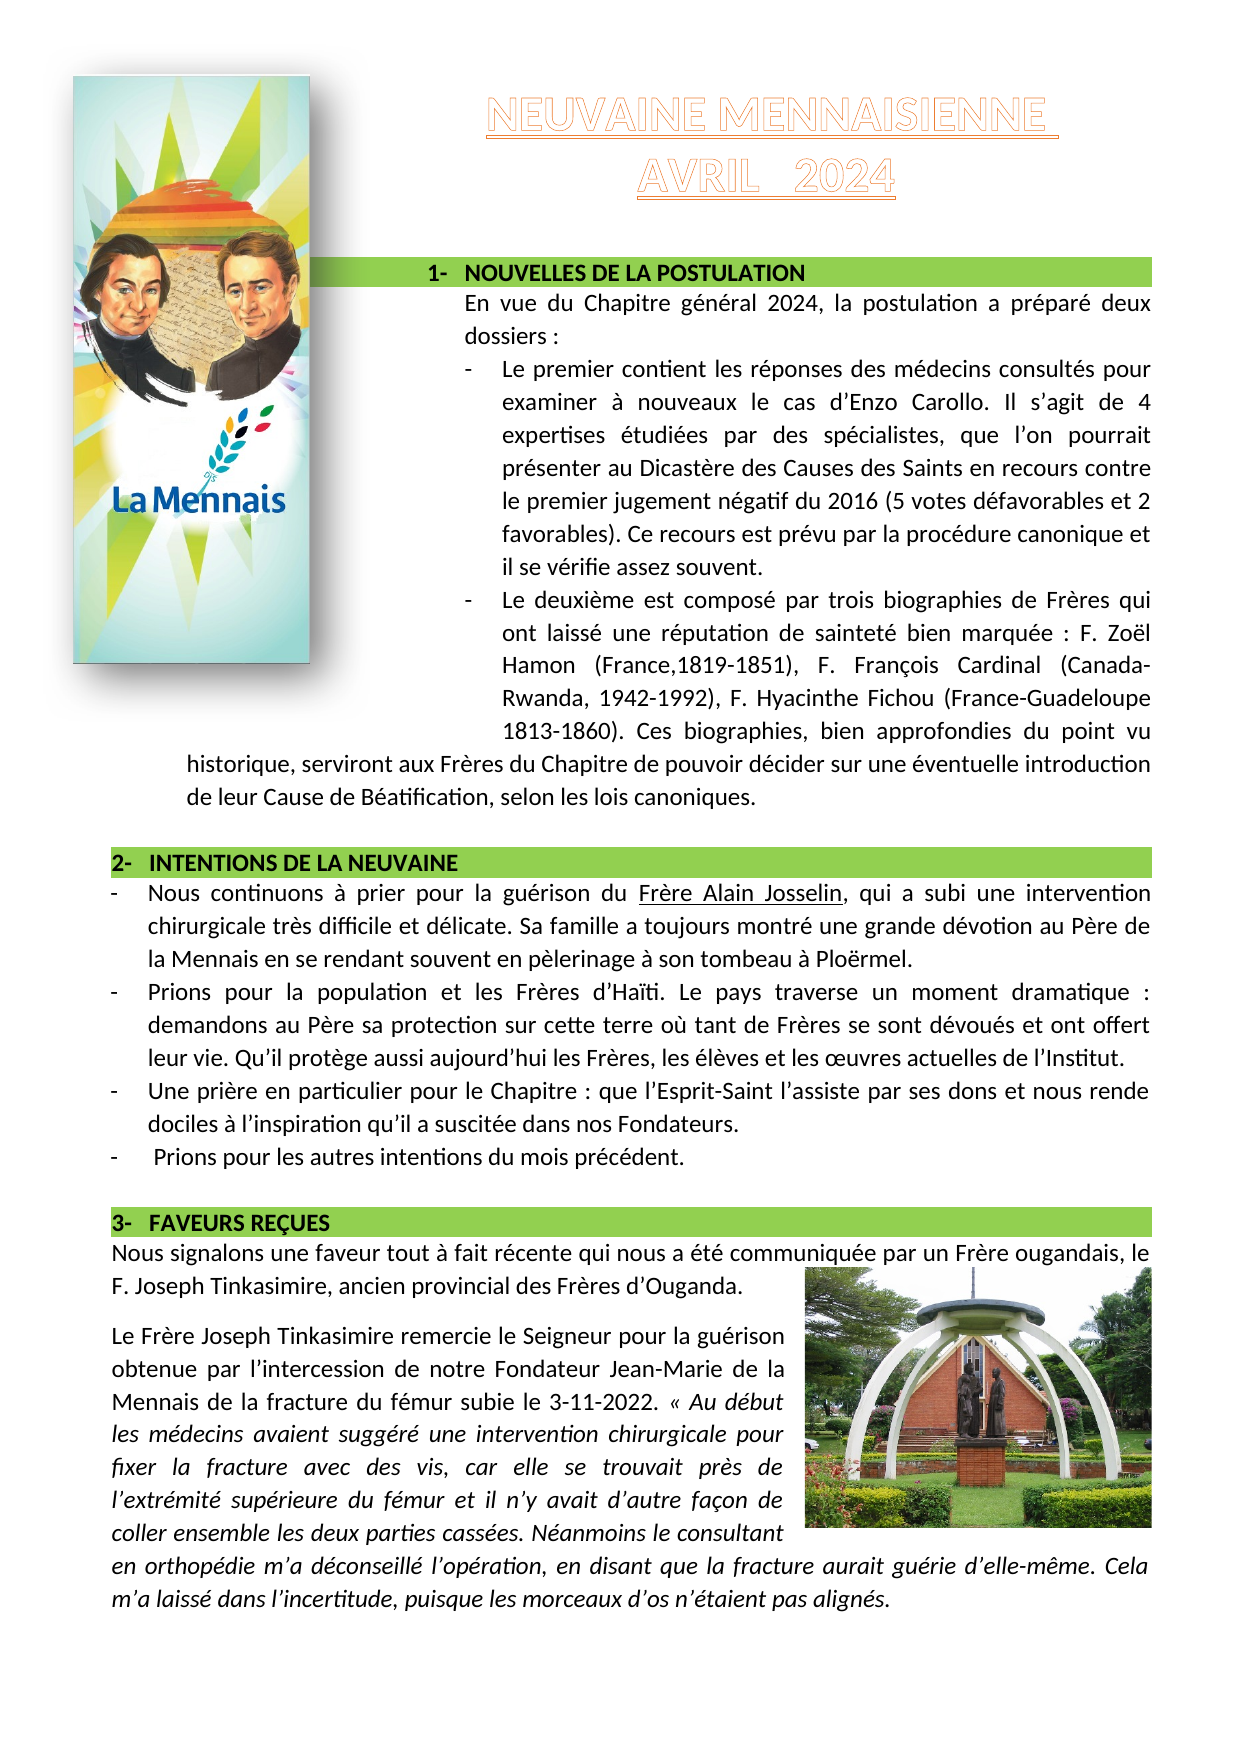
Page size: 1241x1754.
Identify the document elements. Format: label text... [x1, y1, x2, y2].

list Nous continuons à prier pour la guérison du Frère Alain Josselin, qui a subi une intervention chirurgicale très difficile et délicate. Sa famille a toujours montré une grande dévotion au Père de la Mennais en se rendant souvent en pèlerinage à son tombeau à Ploërmel. [110, 878, 1152, 974]
list Une prière en particulier pour le Chapitre : que l’Esprit-Saint l’assiste par ses dons et nous rende dociles à l’inspiration qu’il a suscitée dans nos Fondateurs. [110, 1075, 1152, 1138]
list En vue du Chapitre général 2024, la postulation a préparé deux dossiers : [359, 287, 1152, 351]
text Le Frère Joseph Tinkasimire remercie le Seigneur pour la guérison obtenue par l’intercession de notre Fondateur Jean-Marie de la Mennais de la fracture du fémur subie le 3-11-2022. « Au début les médecins avaient suggéré une intervention chirurgicale pour fixer la fracture avec des vis, car elle se trouvait près de l’extrémité supérieure du fémur et il n’y avait d’autre façon de coller ensemble les deux parties cassées. Néanmoins le consultant en orthopédie m’a déconseillé l’opération, en disant que la fracture aurait guérie d’elle-même. Cela m’a laissé dans l’incertitude, puisque les morceaux d’os n’étaient pas alignés. [111, 1320, 1152, 1614]
text Nous signalons une faveur tout à fait récente qui nous a été communiquée par un Frère ougandais, le F. Joseph Tinkasimire, ancien provincial des Frères d’Ouganda. [111, 1237, 1152, 1301]
picture [804, 1267, 1152, 1528]
list Le premier contient les réponses des médecins consultés pour examiner à nouveaux le cas d’Enzo Carollo. Il s’agit de 4 expertises étudiées par des spécialistes, que l’on pourrait présenter au Dicastère des Causes des Saints en recours contre le premier jugement négatif du 2016 (5 votes défavorables et 2 favorables). Ce recours est prévu par la procédure canonique et il se vérifie assez souvent. [359, 353, 1152, 581]
list NOUVELLES DE LA POSTULATION [359, 257, 1152, 287]
list INTENTIONS DE LA NEUVAINE [111, 847, 1152, 878]
list Prions pour la population et les Frères d’Haïti. Le pays traverse un moment dramatique : demandons au Père sa protection sur cette terre où tant de Frères se sont dévoués et ont offert leur vie. Qu’il protège aussi aujourd’hui les Frères, les élèves et les œuvres actuelles de l’Institut. [110, 976, 1152, 1073]
list FAVEURS REÇUES [111, 1207, 1152, 1237]
list Le deuxième est composé par trois biographies de Frères qui ont laissé une réputation de sainteté bien marquée : F. Zoël Hamon (France,1819-1851), F. François Cardinal (Canada- Rwanda, 1942-1992), F. Hyacinthe Fichou (France-Guadeloupe 1813-1860). Ces biographies, bien approfondies du point vu historique, serviront aux Frères du Chapitre de pouvoir décider sur une éventuelle introduction de leur Cause de Béatification, selon les lois canoniques. [149, 584, 1152, 812]
picture [73, 74, 310, 664]
list Prions pour les autres intentions du mois précédent. [110, 1141, 1152, 1171]
